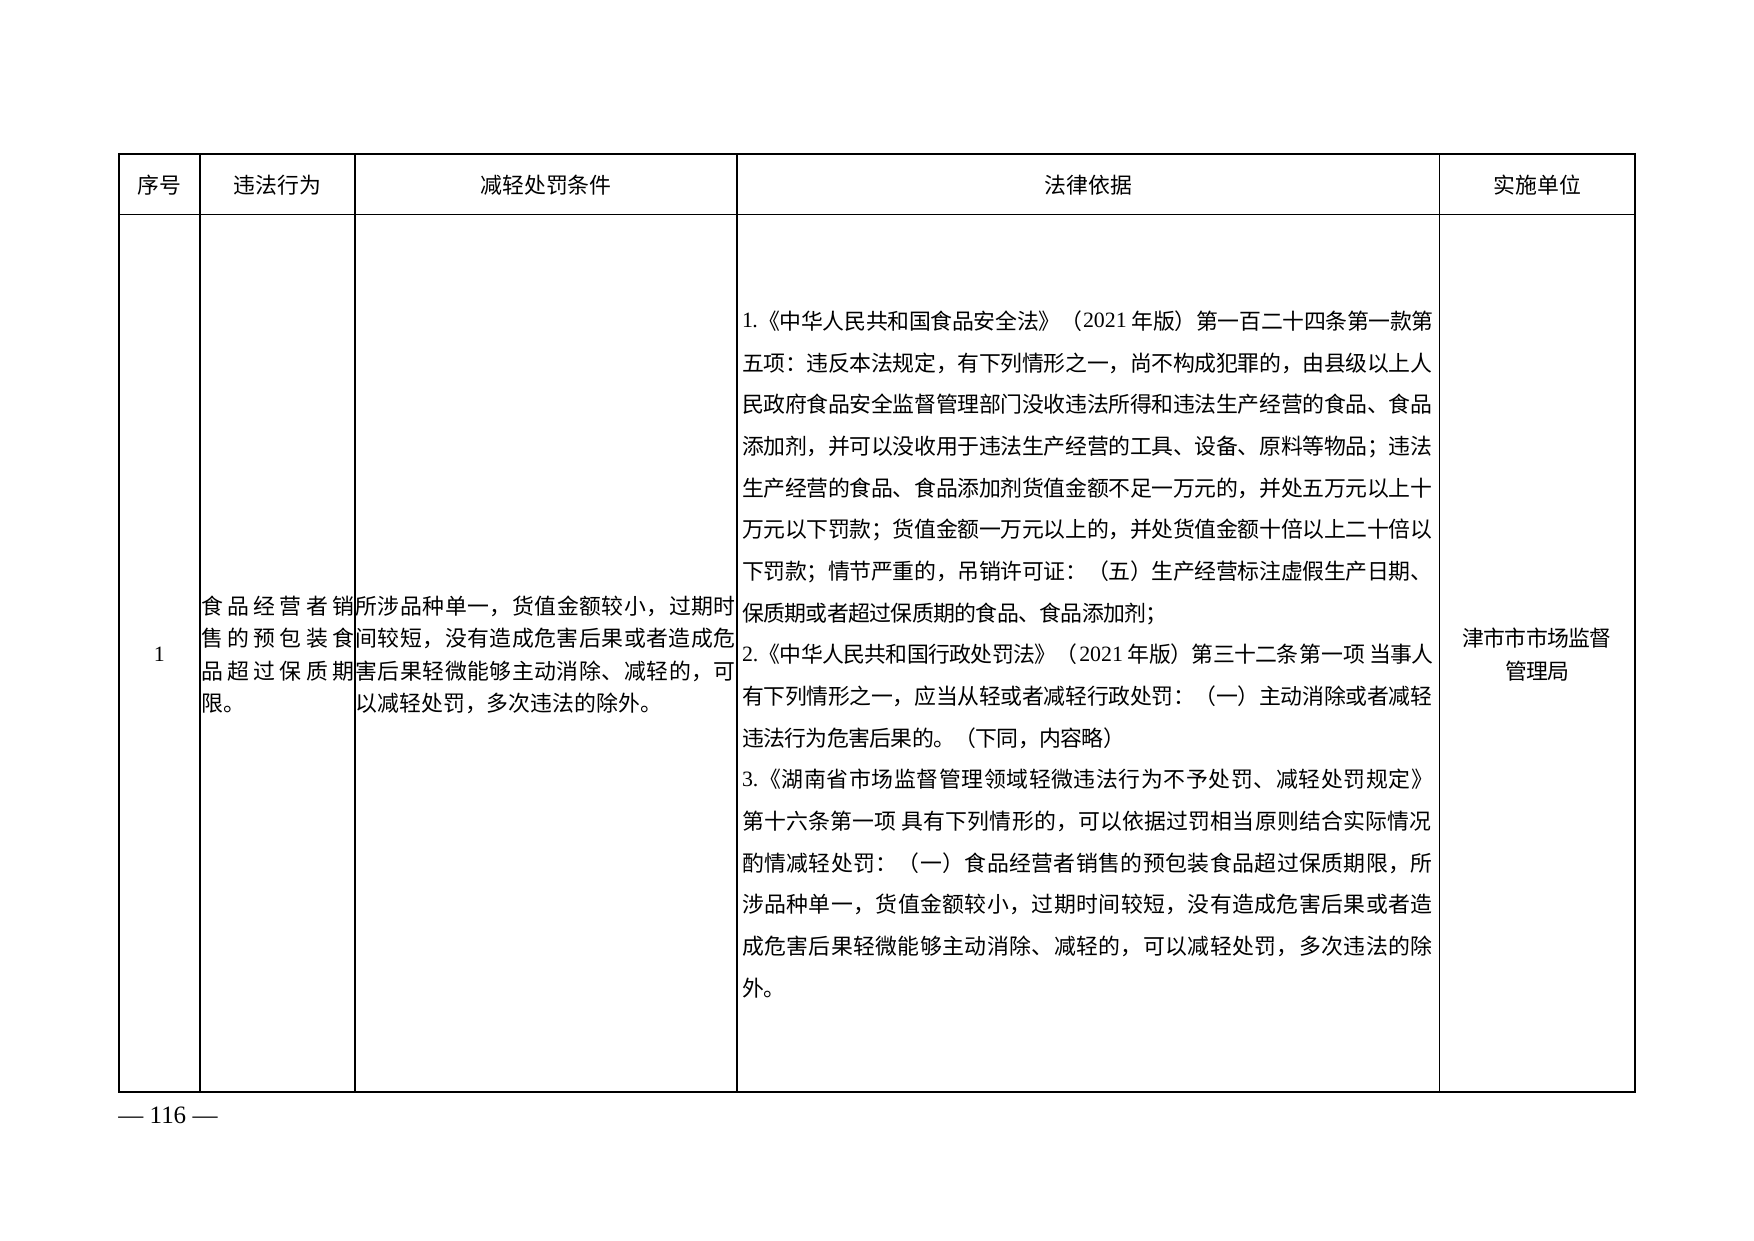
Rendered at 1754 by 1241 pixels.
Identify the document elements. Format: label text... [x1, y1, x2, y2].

table_header 序号 [120, 155, 199, 214]
table_cell 1 [120, 215, 199, 1091]
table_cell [356, 215, 736, 1091]
table_header 违法行为 [201, 155, 354, 214]
table_cell 1.《中华人民共和国食品安全法》（2021年版）第一百二十四条第一款第五项：违反本法规定，有下列情形之一，尚不构成犯罪的，由县级以上人民政府食品安全监督管理部门没收违法所得和违法生产经营的食品、食品添加剂，并可以没收用于违法生产经营的工具、设备、原料等物品；违法生产经营的食品、食品添加剂货值金额不足一万元的，并处五万元以上十万元以下罚款；货值金额一万元以上的，并处货值金额十倍以上二十倍以下罚款；情节严重的，吊销许可证：（五）生产经营标注虚假生产日期、保质期或者超过保质期的食品、食品添加剂； 2.《中华人民共和国行政处罚法》（2021年版）第三十二条第一项 当事人有下列情形之一，应当从轻或者减轻行政处罚：（一）主动消除或者减轻违法行为危害后果的。（下同，内容略） 3.《湖南省市场监督管理领域轻微违法行为不予处罚、减轻处罚规定》第十六条第一项 具有下列情形的，可以依据过罚相当原则结合实际情况酌情减轻处罚：（一）食品经营者销售的预包装食品超过保质期限，所涉品种单一，货值金额较小，过期时间较短，没有造成危害后果或者造成危害后果轻微能够主动消除、减轻的，可以减轻处罚，多次违法的除外。 [738, 215, 1439, 1091]
table_header 实施单位 [1440, 155, 1634, 214]
table_cell 食品经营者销售的预包装食品超过保质期限。 [201, 215, 354, 1091]
table_header 法律依据 [738, 155, 1439, 214]
table_cell 津市市市场监督 管理局 [1440, 215, 1634, 1091]
table_header 减轻处罚条件 [356, 155, 736, 214]
